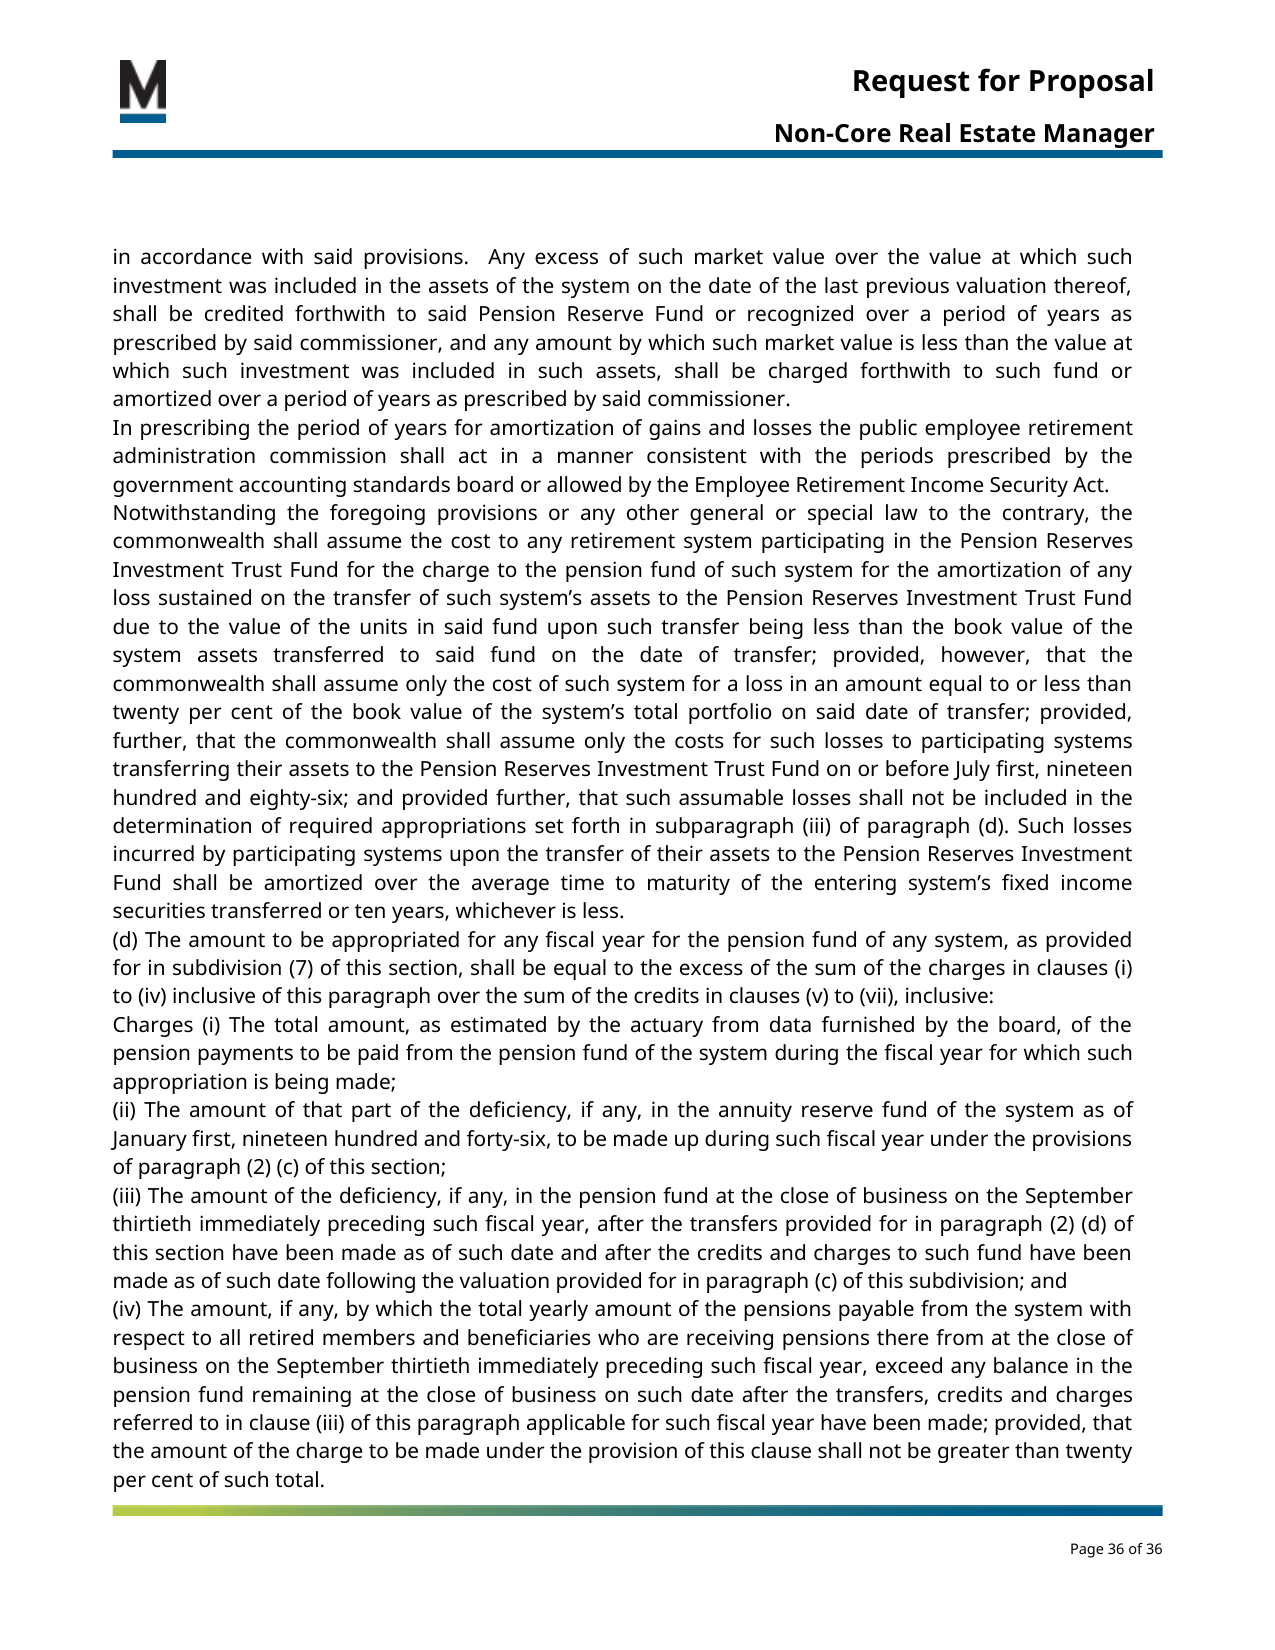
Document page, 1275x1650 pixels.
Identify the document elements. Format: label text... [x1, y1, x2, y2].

text Notwithstanding the foregoing provisions or any other general or special law to the contrary, the commonwealth shall assume the cost to any retirement system participating in the Pension Reserves Investment Trust Fund for the charge to the pension fund of such system for the amortization of any loss sustained on the transfer of such system’s assets to the Pension Reserves Investment Trust Fund due to the value of the units in said fund upon such transfer being less than the book value of the system assets transferred to said fund on the date of transfer; provided, however, that the commonwealth shall assume only the cost of such system for a loss in an amount equal to or less than twenty per cent of the book value of the system’s total portfolio on said date of transfer; provided, further, that the commonwealth shall assume only the costs for such losses to participating systems transferring their assets to the Pension Reserves Investment Trust Fund on or before July first, nineteen hundred and eighty-six; and provided further, that such assumable losses shall not be included in the determination of required appropriations set forth in subparagraph (iii) of paragraph (d). Such losses incurred by participating systems upon the transfer of their assets to the Pension Reserves Investment Fund shall be amortized over the average time to maturity of the entering system’s fixed income securities transferred or ten years, whichever is less. [112, 498, 1134, 925]
text (iv) The amount, if any, by which the total yearly amount of the pensions payable from the system with respect to all retired members and beneficiaries who are receiving pensions there from at the close of business on the September thirtieth immediately preceding such fiscal year, exceed any balance in the pension fund remaining at the close of business on such date after the transfers, credits and charges referred to in clause (iii) of this paragraph applicable for such fiscal year have been made; provided, that the amount of the charge to be made under the provision of this clause shall not be greater than twenty per cent of such total. [112, 1294, 1134, 1493]
text In prescribing the period of years for amortization of gains and losses the public employee retirement administration commission shall act in a manner consistent with the periods prescribed by the government accounting standards board or allowed by the Employee Retirement Income Security Act. [112, 413, 1134, 498]
picture [1062, 1512, 1094, 1516]
text (iii) The amount of the deficiency, if any, in the pension fund at the close of business on the September thirtieth immediately preceding such fiscal year, after the transfers provided for in paragraph (2) (d) of this section have been made as of such date and after the credits and charges to such fund have been made as of such date following the valuation provided for in paragraph (c) of this subdivision; and [112, 1181, 1134, 1294]
text (ii) The amount of that part of the deficiency, if any, in the annuity reserve fund of the system as of January first, nineteen hundred and forty-six, to be made up during such fiscal year under the provisions of paragraph (2) (c) of this section; [112, 1095, 1134, 1181]
picture [112, 1505, 1163, 1516]
text Charges (i) The total amount, as estimated by the actuary from data furnished by the board, of the pension payments to be paid from the pension fund of the system during the fiscal year for which such appropriation is being made; [112, 1010, 1134, 1095]
text (d) The amount to be appropriated for any fiscal year for the pension fund of any system, as provided for in subdivision (7) of this section, shall be equal to the excess of the sum of the charges in clauses (i) to (iv) inclusive of this paragraph over the sum of the credits in clauses (v) to (vii), inclusive: [112, 925, 1134, 1010]
